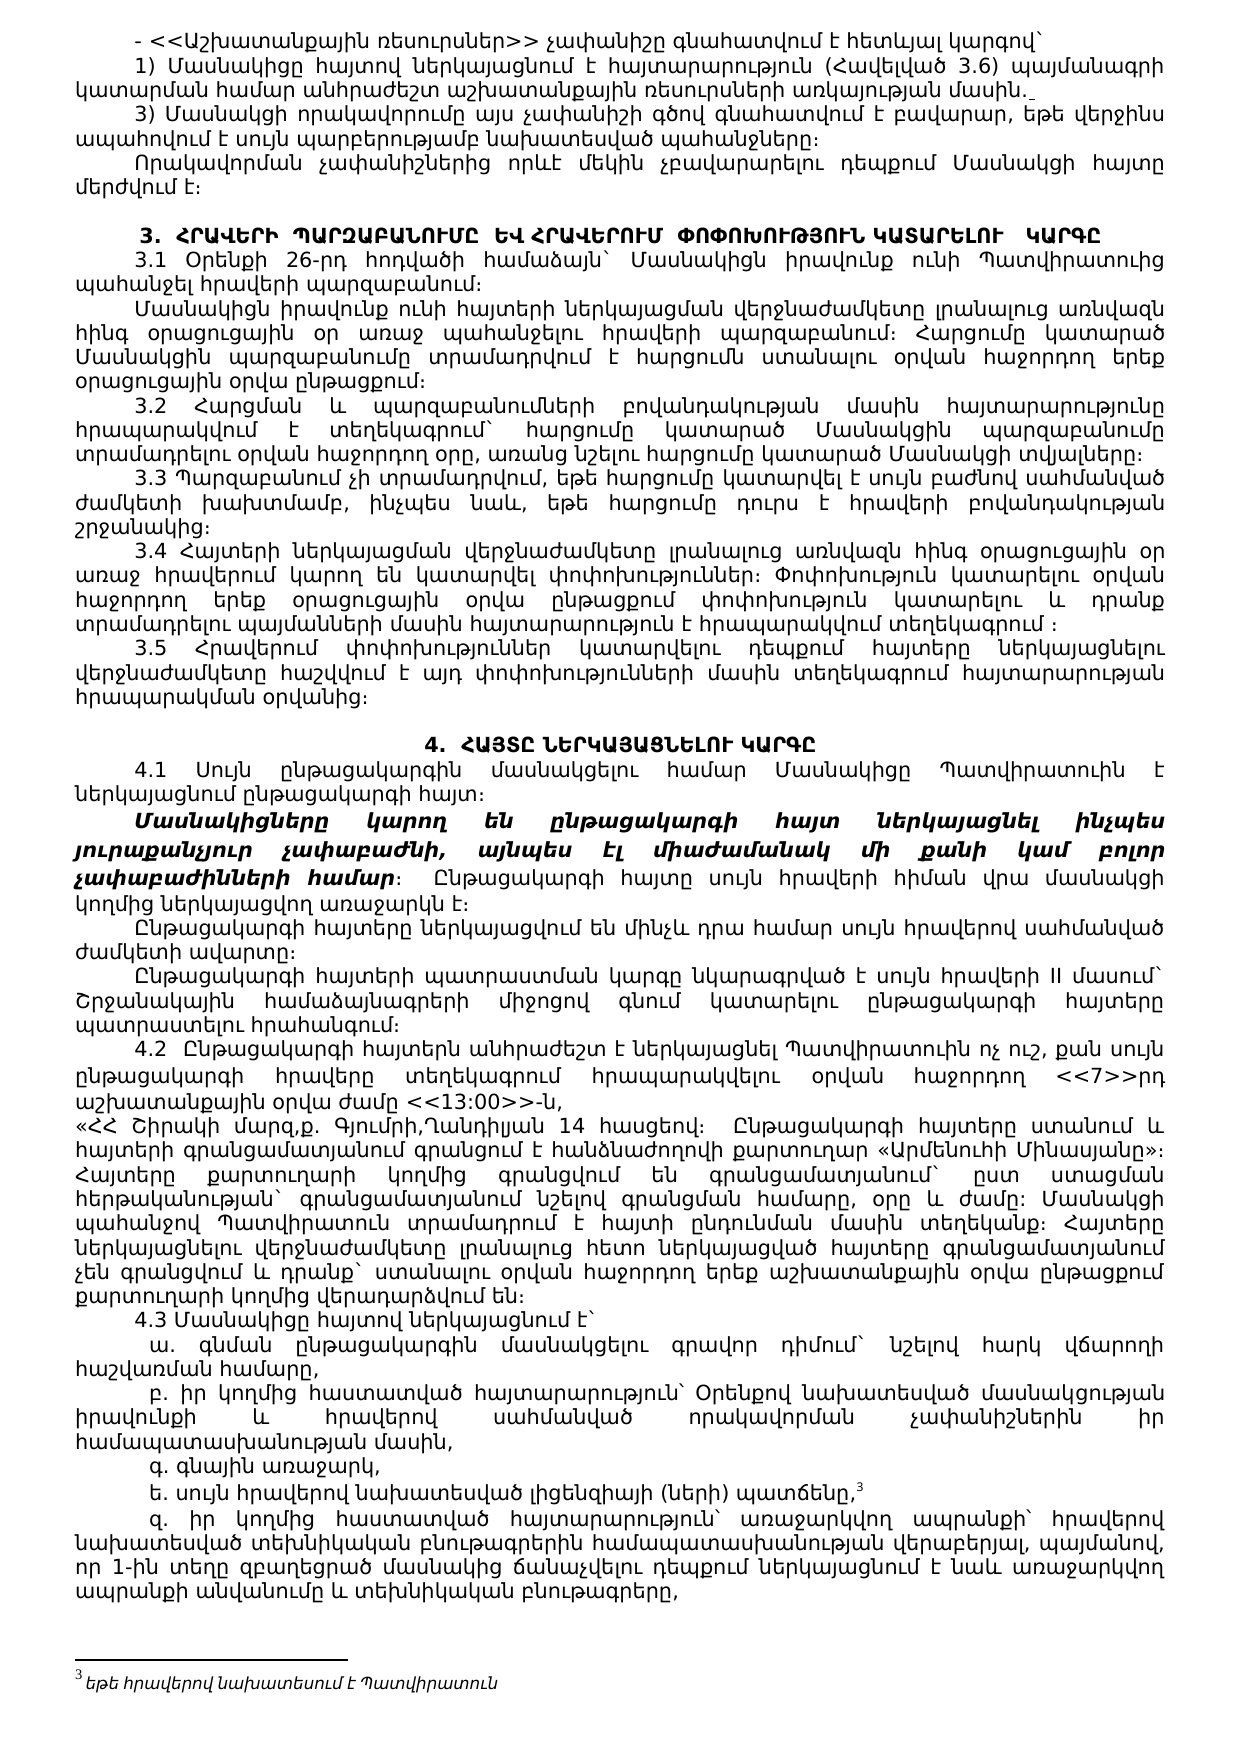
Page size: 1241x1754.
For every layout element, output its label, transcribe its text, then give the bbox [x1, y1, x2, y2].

text Որակավորման չափանիշներից որևէ մեկին չբավարարելու դեպքում Մասնակցի հայտը մերժվում է։ [75, 151, 1165, 199]
text Մասնակիցն իրավունք ունի հայտերի ներկայացման վերջնաժամկետը լրանալուց առնվազն հինգ օրացուցային օր առաջ պահանջելու հրավերի պարզաբանում։ Հարցումը կատարած Մասնակցին պարզաբանումը տրամադրվում է հարցումն ստանալու օրվան հաջորդող երեք օրացուցային օրվա ընթացքում։ [75, 297, 1165, 394]
text Մասնակիցները կարող են ընթացակարգի հայտ ներկայացնել ինչպես յուրաքանչյուր չափաբաժնի, այնպես էլ միաժամանակ մի քանի կամ բոլոր չափաբաժինների համար։ Ընթացակարգի հայտը սույն հրավերի հիման վրա մասնակցի կողմից ներկայացվող առաջարկն է։ [75, 806, 1165, 916]
text ա. գնման ընթացակարգին մասնակցելու գրավոր դիմում` նշելով հարկ վճարողի հաշվառման համարը, [75, 1333, 1165, 1381]
text Ընթացակարգի հայտերի պատրաստման կարգը նկարագրված է սույն հրավերի II մասում` Շրջանակային համաձայնագրերի միջոցով գնում կատարելու ընթացակարգի հայտերը պատրաստելու հրահանգում։ [75, 964, 1165, 1037]
text 3.2 Հարցման և պարզաբանումների բովանդակության մասին հայտարարությունը հրապարակվում է տեղեկագրում` հարցումը կատարած Մասնակցին պարզաբանումը տրամադրելու օրվան հաջորդող օրը, առանց նշելու հարցումը կատարած Մասնակցի տվյալները։ [75, 394, 1165, 466]
text բ. իր կողմից հաստատված հայտարարություն՝ Օրենքով նախատեսված մասնակցության իրավունքի և հրավերով սահմանված որակավորման չափանիշներին իր համապատասխանության մասին, [75, 1381, 1165, 1454]
text 1) Մասնակիցը հայտով ներկայացնում է հայտարարություն (Հավելված 3.6) պայմանագրի կատարման համար անհրաժեշտ աշխատանքային ռեսուրսների առկայության մասին. [75, 54, 1165, 102]
text «ՀՀ Շիրակի մարզ,ք. Գյումրի,Ղանդիլյան 14 հասցեով։ Ընթացակարգի հայտերը ստանում և հայտերի գրանցամատյանում գրանցում է հանձնաժողովի քարտուղար «Արմենուհի Մինասյանը»։ Հայտերը քարտուղարի կողմից գրանցվում են գրանցամատյանում` ըստ ստացման հերթականության` գրանցամատյանում նշելով գրանցման համարը, օրը և ժամը: Մասնակցի պահանջով Պատվիրատուն տրամադրում է հայտի ընդունման մասին տեղեկանք։ Հայտերը ներկայացնելու վերջնաժամկետը լրանալուց հետո ներկայացված հայտերը գրանցամատյանում չեն գրանցվում և դրանք` ստանալու օրվան հաջորդող երեք աշխատանքային օրվա ընթացքում քարտուղարի կողմից վերադարձվում են։ [75, 1114, 1165, 1308]
text գ. գնային առաջարկ, [75, 1454, 1165, 1478]
text Ընթացակարգի հայտերը ներկայացվում են մինչև դրա համար սույն հրավերով սահմանված ժամկետի ավարտը։ [75, 916, 1165, 964]
text 4. ՀԱՅՏԸ ՆԵՐԿԱՅԱՑՆԵԼՈՒ ԿԱՐԳԸ [75, 733, 1165, 758]
text 4.2 Ընթացակարգի հայտերն անհրաժեշտ է ներկայացնել Պատվիրատուին ոչ ուշ, քան սույն ընթացակարգի հրավերը տեղեկագրում հրապարակվելու օրվան հաջորդող <<7>>րդ աշխատանքային օրվա ժամը <<13:00>>-ն, [75, 1037, 1165, 1114]
text զ. իր կողմից հաստատված հայտարարություն՝ առաջարկվող ապրանքի՝ հրավերով նախատեսված տեխնիկական բնութագրերին համապատասխանության վերաբերյալ, պայմանով, որ 1-ին տեղը զբաղեցրած մասնակից ճանաչվելու դեպքում ներկայացնում է նաև առաջարկվող ապրանքի անվանումը և տեխնիկական բնութագրերը, [75, 1507, 1165, 1604]
text 3.1 Օրենքի 26-րդ հոդվածի համաձայն` Մասնակիցն իրավունք ունի Պատվիրատուից պահանջել հրավերի պարզաբանում։ [75, 248, 1165, 297]
text 4.1 Սույն ընթացակարգին մասնակցելու համար Մասնակիցը Պատվիրատուին է ներկայացնում ընթացակարգի հայտ։ [75, 758, 1165, 806]
text 4.3 Մասնակիցը հայտով ներկայացնում է` [75, 1308, 1165, 1333]
text 3. ՀՐԱՎԵՐԻ ՊԱՐԶԱԲԱՆՈՒՄԸ ԵՎ ՀՐԱՎԵՐՈՒՄ ՓՈՓՈԽՈՒԹՅՈՒՆ ԿԱՏԱՐԵԼՈՒ ԿԱՐԳԸ [75, 224, 1165, 248]
text ե. սույն հրավերով նախատեսված լիցենզիայի (ների) պատճենը, [75, 1478, 1165, 1507]
text 3.3 Պարզաբանում չի տրամադրվում, եթե հարցումը կատարվել է սույն բաժնով սահմանված ժամկետի խախտմամբ, ինչպես նաև, եթե հարցումը դուրս է հրավերի բովանդակության շրջանակից։ [75, 466, 1165, 539]
text - <<Աշխատանքային ռեսուրսներ>> չափանիշը գնահատվում է հետևյալ կարգով` [75, 29, 1165, 54]
text 3) Մասնակցի որակավորումը այս չափանիշի գծով գնահատվում է բավարար, եթե վերջինս ապահովում է սույն պարբերությամբ նախատեսված պահանջները։ [75, 102, 1165, 151]
text 3.4 Հայտերի ներկայացման վերջնաժամկետը լրանալուց առնվազն հինգ օրացուցային օր առաջ հրավերում կարող են կատարվել փոփոխություններ։ Փոփոխություն կատարելու օրվան հաջորդող երեք օրացուցային օրվա ընթացքում փոփոխություն կատարելու և դրանք տրամադրելու պայմանների մասին հայտարարություն է հրապարակվում տեղեկագրում ։ [75, 539, 1165, 636]
text 3.5 Հրավերում փոփոխություններ կատարվելու դեպքում հայտերը ներկայացնելու վերջնաժամկետը հաշվվում է այդ փոփոխությունների մասին տեղեկագրում հայտարարության հրապարակման օրվանից։ [75, 636, 1165, 709]
